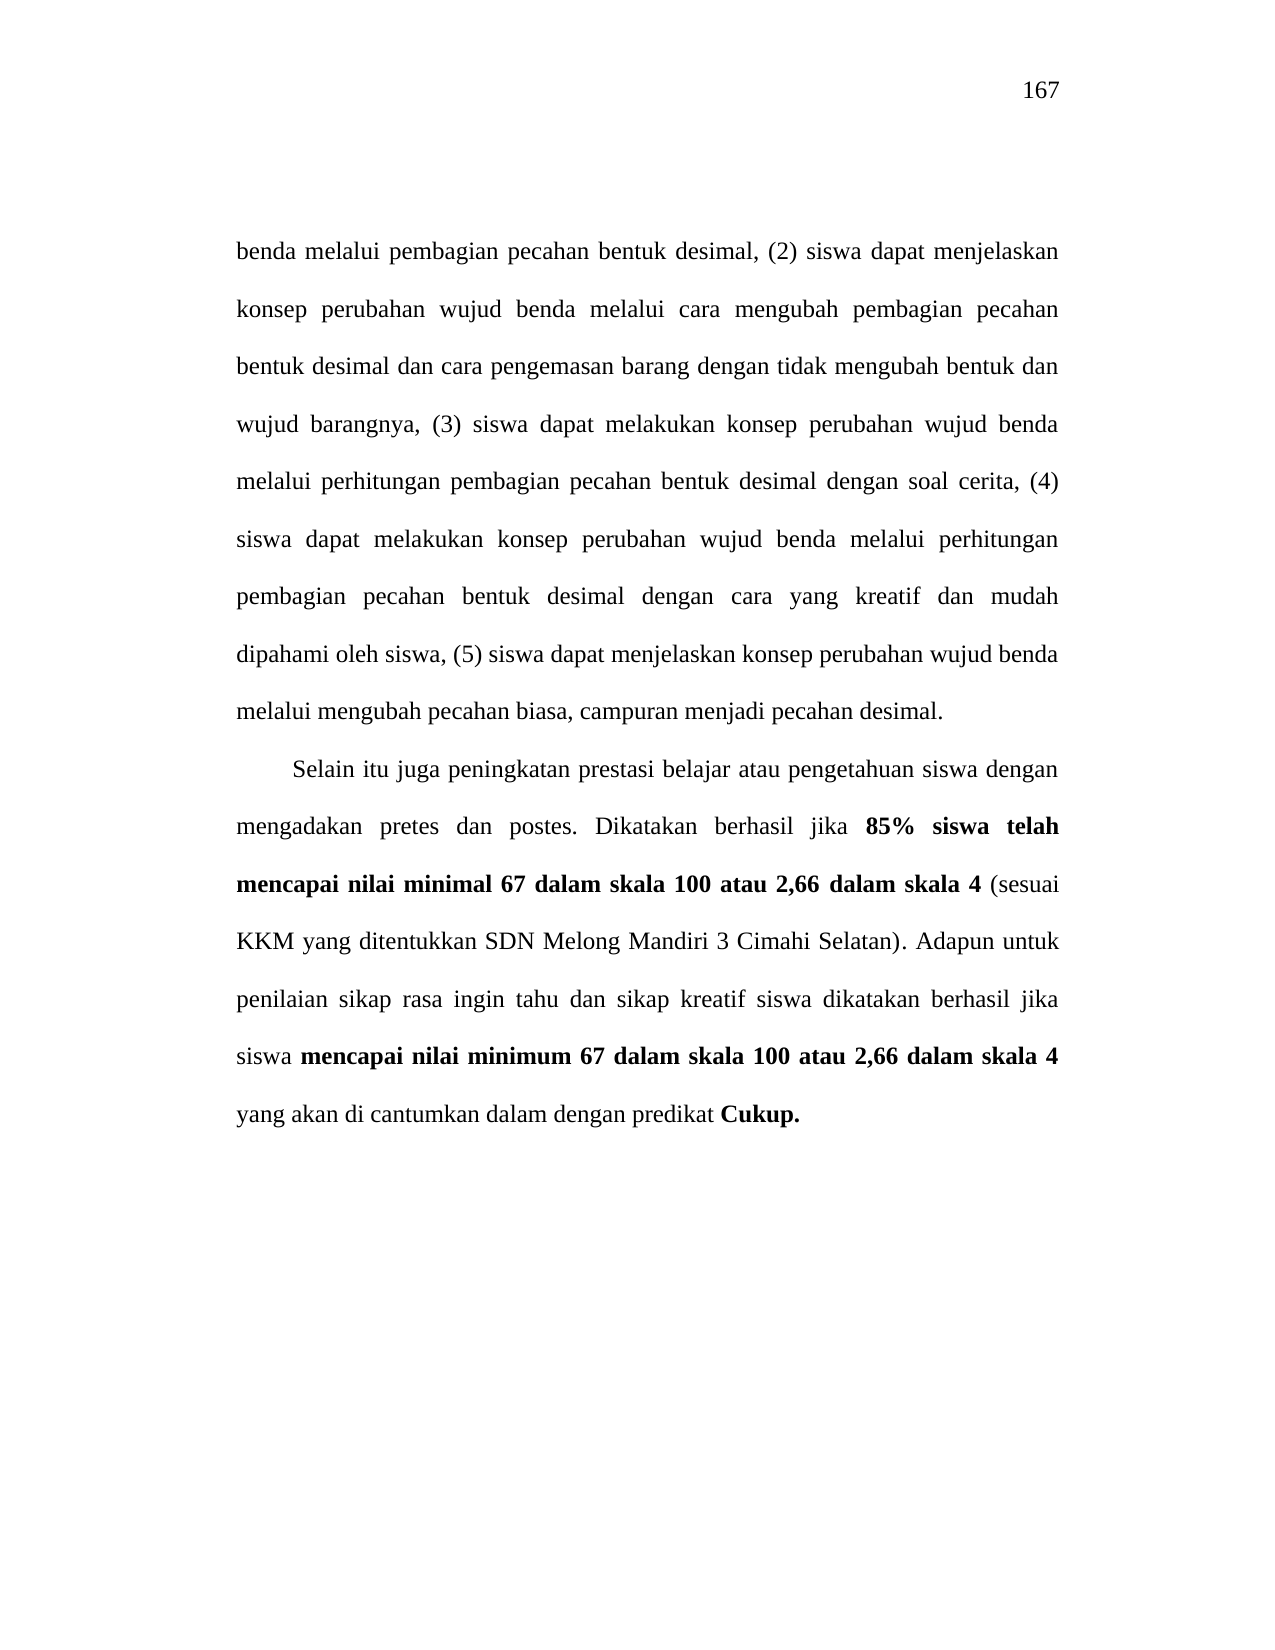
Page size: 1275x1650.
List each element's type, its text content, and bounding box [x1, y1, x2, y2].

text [236, 236, 1059, 725]
list Selain itu juga peningkatan prestasi belajar atau pengetahuan siswa dengan mengadakan pretes dan postes. Dikatakan berhasil jika 85% siswa telah mencapai nilai minimal 67 dalam skala 100 atau 2,66 dalam skala 4 (sesuai KKM yang ditentukkan SDN Melong Mandiri 3 Cimahi Selatan). Adapun untuk penilaian sikap rasa ingin tahu dan sikap kreatif siswa dikatakan berhasil jika siswa mencapai nilai minimum 67 dalam skala 100 atau 2,66 dalam skala 4 yang akan di cantumkan dalam dengan predikat Cukup. [236, 754, 1059, 1127]
